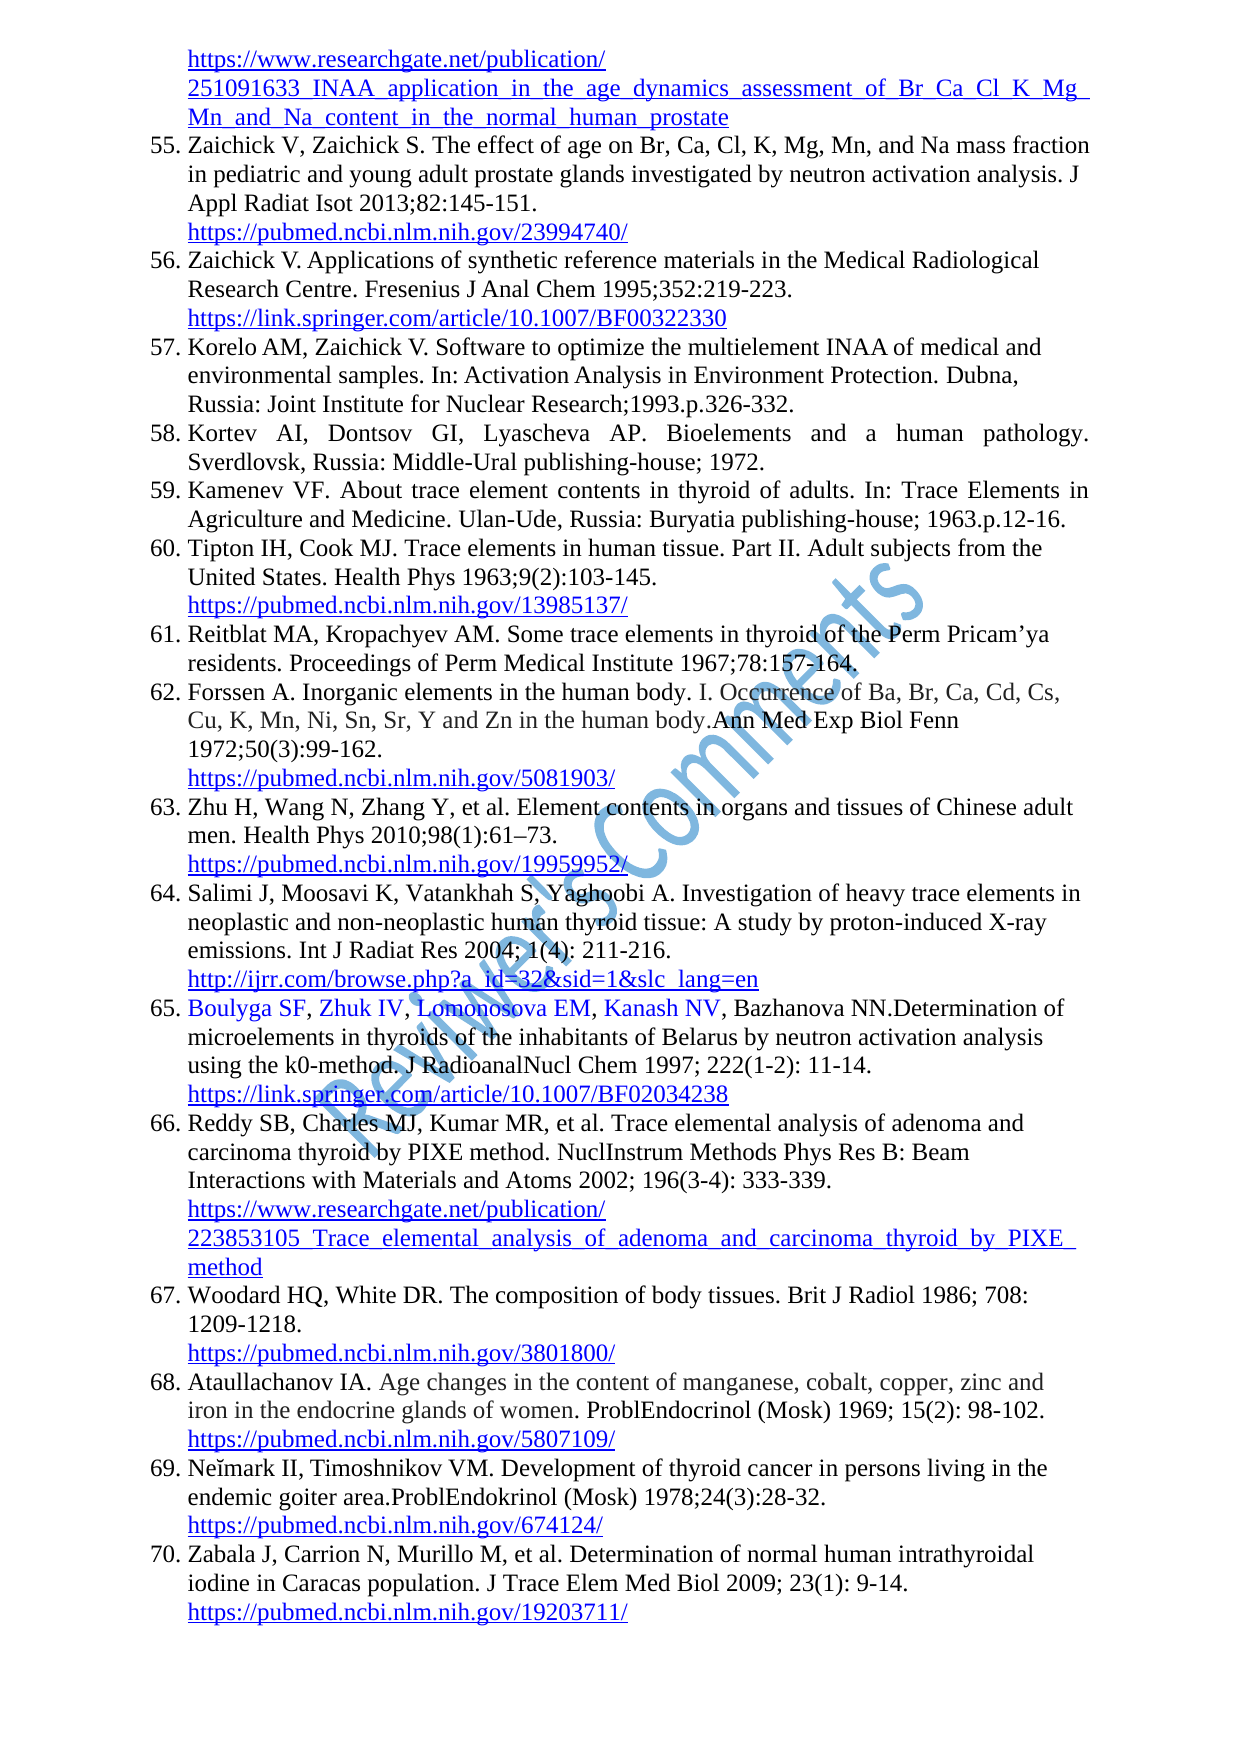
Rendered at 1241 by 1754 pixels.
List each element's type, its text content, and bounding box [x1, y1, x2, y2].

text https://pubmed.ncbi.nlm.nih.gov/19203711/ [187, 1597, 1090, 1626]
text https://www.researchgate.net/publication/223853105_Trace_elemental_analysis_of_adenoma_and_carcinoma_thyroid_by_PIXE_method [187, 1194, 1090, 1281]
list Zaichick V. Applications of synthetic reference materials in the Medical Radiological Research Centre. Fresenius J Anal Chem 1995;352:219-223. [150, 246, 1090, 303]
list Kamenev VF. About trace element contents in thyroid of adults. In: Trace Elements in Agriculture and Medicine. Ulan-Ude, Russia: Buryatia publishing-house; 1963.p.12-16. [150, 476, 1090, 533]
list https://pubmed.ncbi.nlm.nih.gov/23994740/ [187, 217, 1090, 246]
list Ataullachanov IA. Age changes in the content of manganese, cobalt, copper, zinc and iron in the endocrine glands of women. ProblEndocrinol (Mosk) 1969; 15(2): 98-102. [150, 1367, 1090, 1424]
text https://pubmed.ncbi.nlm.nih.gov/19959952/ [187, 849, 1090, 878]
text https://pubmed.ncbi.nlm.nih.gov/5081903/ [187, 763, 1090, 792]
text https://link.springer.com/article/10.1007/BF00322330 [187, 303, 1090, 332]
list Kortev AI, Dontsov GI, Lyascheva AP. Bioelements and a human pathology. Sverdlovsk, Russia: Middle-Ural publishing-house; 1972. [150, 418, 1090, 476]
list Zabala J, Carrion N, Murillo M, et al. Determination of normal human intrathyroidal iodine in Caracas population. J Trace Elem Med Biol 2009; 23(1): 9-14. [150, 1539, 1090, 1597]
list Woodard HQ, White DR. The composition of body tissues. Brit J Radiol 1986; 708: 1209-1218. [150, 1281, 1090, 1338]
text https://pubmed.ncbi.nlm.nih.gov/13985137/ [187, 591, 1090, 619]
list Salimi J, Moosavi K, Vatankhah S, Yaghoobi A. Investigation of heavy trace elements in neoplastic and non-neoplastic human thyroid tissue: A study by proton-induced X-ray emissions. Int J Radiat Res 2004; 1(4): 211-216. [150, 878, 1090, 964]
text https://pubmed.ncbi.nlm.nih.gov/3801800/ [187, 1338, 1090, 1367]
text https://link.springer.com/article/10.1007/BF02034238 [187, 1079, 1090, 1108]
text https://pubmed.ncbi.nlm.nih.gov/674124/ [187, 1511, 1090, 1539]
text http://ijrr.com/browse.php?a_id=32&sid=1&slc_lang=en [187, 964, 1090, 993]
list Reddy SB, Charles MJ, Kumar MR, et al. Trace elemental analysis of adenoma and carcinoma thyroid by PIXE method. NuclInstrum Methods Phys Res B: Beam Interactions with Materials and Atoms 2002; 196(3-4): 333-339. [150, 1108, 1090, 1194]
list https://www.researchgate.net/publication/251091633_INAA_application_in_the_age_dynamics_assessment_of_Br_Ca_Cl_K_Mg_Mn_and_Na_content_in_the_normal_human_prostate [187, 44, 1090, 98]
list Zhu H, Wang N, Zhang Y, et al. Element contents in organs and tissues of Chinese adult men. Health Phys 2010;98(1):61–73. [150, 792, 1090, 849]
list Zaichick V, Zaichick S. The effect of age on Br, Ca, Cl, K, Mg, Mn, and Na mass fraction in pediatric and young adult prostate glands investigated by neutron activation analysis. J Appl Radiat Isot 2013;82:145-151. [150, 131, 1090, 217]
list Boulyga SF, Zhuk IV, Lomonosova EM, Kanash NV, Bazhanova NN.Determination of microelements in thyroids of the inhabitants of Belarus by neutron activation analysis using the k0-method. J RadioanalNucl Chem 1997; 222(1-2): 11-14. [150, 993, 1090, 1079]
text https://pubmed.ncbi.nlm.nih.gov/5807109/ [187, 1424, 1090, 1453]
list Reitblat MA, Kropachyev AM. Some trace elements in thyroid of the Perm Pricam’ya residents. Proceedings of Perm Medical Institute 1967;78:157-164. [150, 619, 1090, 677]
list Neĭmark II, Timoshnikov VM. Development of thyroid cancer in persons living in the endemic goiter area.ProblEndokrinol (Mosk) 1978;24(3):28-32. [150, 1453, 1090, 1511]
list Korelo AM, Zaichick V. Software to optimize the multielement INAA of medical and environmental samples. In: Activation Analysis in Environment Protection. Dubna, Russia: Joint Institute for Nuclear Research;1993.p.326-332. [150, 332, 1090, 418]
list https://www.researchgate.net/publication/251091633_INAA_application_in_the_age_dynamics_assessment_of_Br_Ca_Cl_K_Mg_Mn_and_Na_content_in_the_normal_human_prostate [187, 99, 1090, 131]
list Forssen A. Inorganic elements in the human body. I. Occurrence of Ba, Br, Ca, Cd, Cs, Cu, K, Mn, Ni, Sn, Sr, Y and Zn in the human body.Ann Med Exp Biol Fenn 1972;50(3):99-162. [150, 677, 1090, 763]
list Tipton IH, Cook MJ. Trace elements in human tissue. Part II. Adult subjects from the United States. Health Phys 1963;9(2):103-145. [150, 533, 1090, 591]
